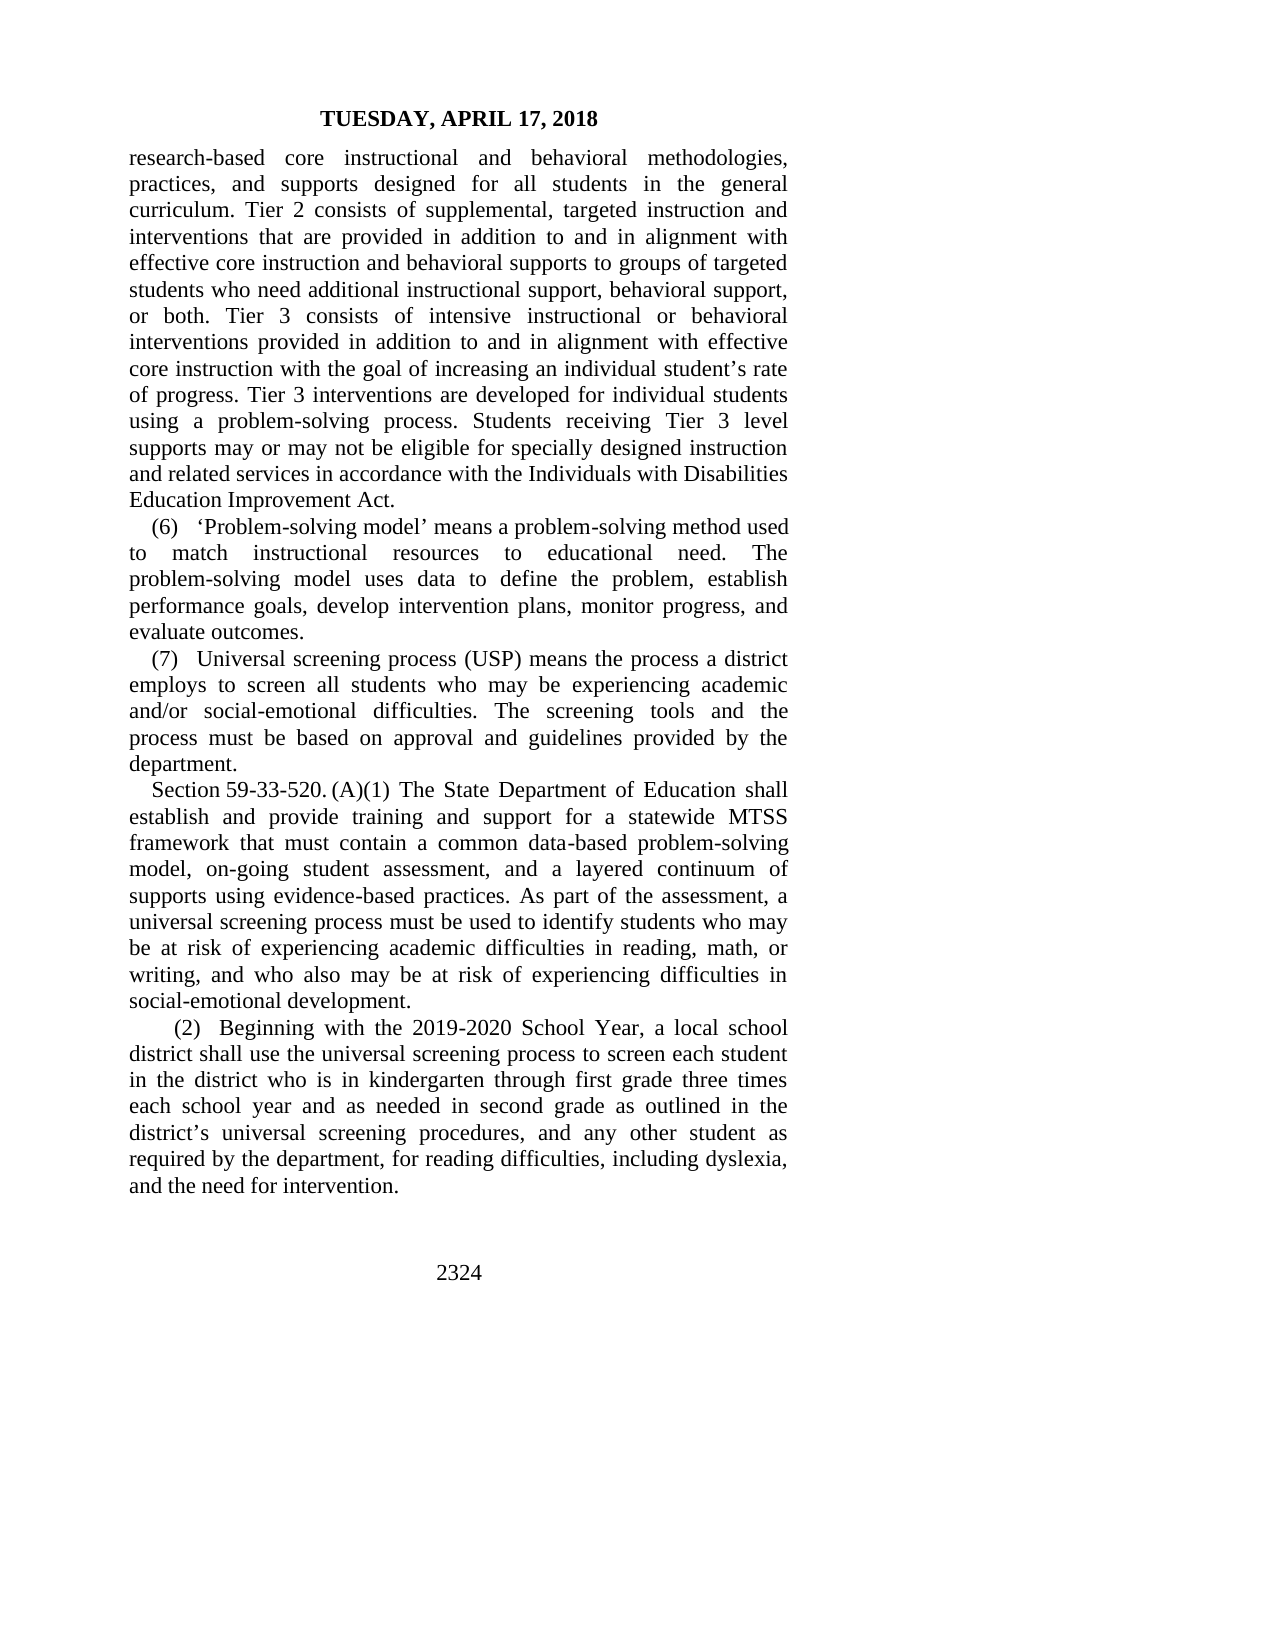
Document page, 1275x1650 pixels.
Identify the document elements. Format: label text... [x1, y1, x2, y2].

text Section 59-33-520. (A)(1) The State Department of Education shall establish and provide training and support for a statewide MTSS framework that must contain a common data-based problem-solving model, on-going student assessment, and a layered continuum of supports using evidence-based practices. As part of the assessment, a universal screening process must be used to identify students who may be at risk of experiencing academic difficulties in reading, math, or writing, and who also may be at risk of experiencing difficulties in social-emotional development. [129, 776, 789, 1013]
text (6) ‘Problem-solving model’ means a problem-solving method used to match instructional resources to educational need. The problem-solving model uses data to define the problem, establish performance goals, develop intervention plans, monitor progress, and evaluate outcomes. [129, 513, 789, 644]
text (2) Beginning with the 2019-2020 School Year, a local school district shall use the universal screening process to screen each student in the district who is in kindergarten through first grade three times each school year and as needed in second grade as outlined in the district’s universal screening procedures, and any other student as required by the department, for reading difficulties, including dyslexia, and the need for intervention. [129, 1013, 789, 1198]
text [129, 144, 789, 513]
text (7) Universal screening process (USP) means the process a district employs to screen all students who may be experiencing academic and/or social-emotional difficulties. The screening tools and the process must be based on approval and guidelines provided by the department. [129, 644, 789, 776]
